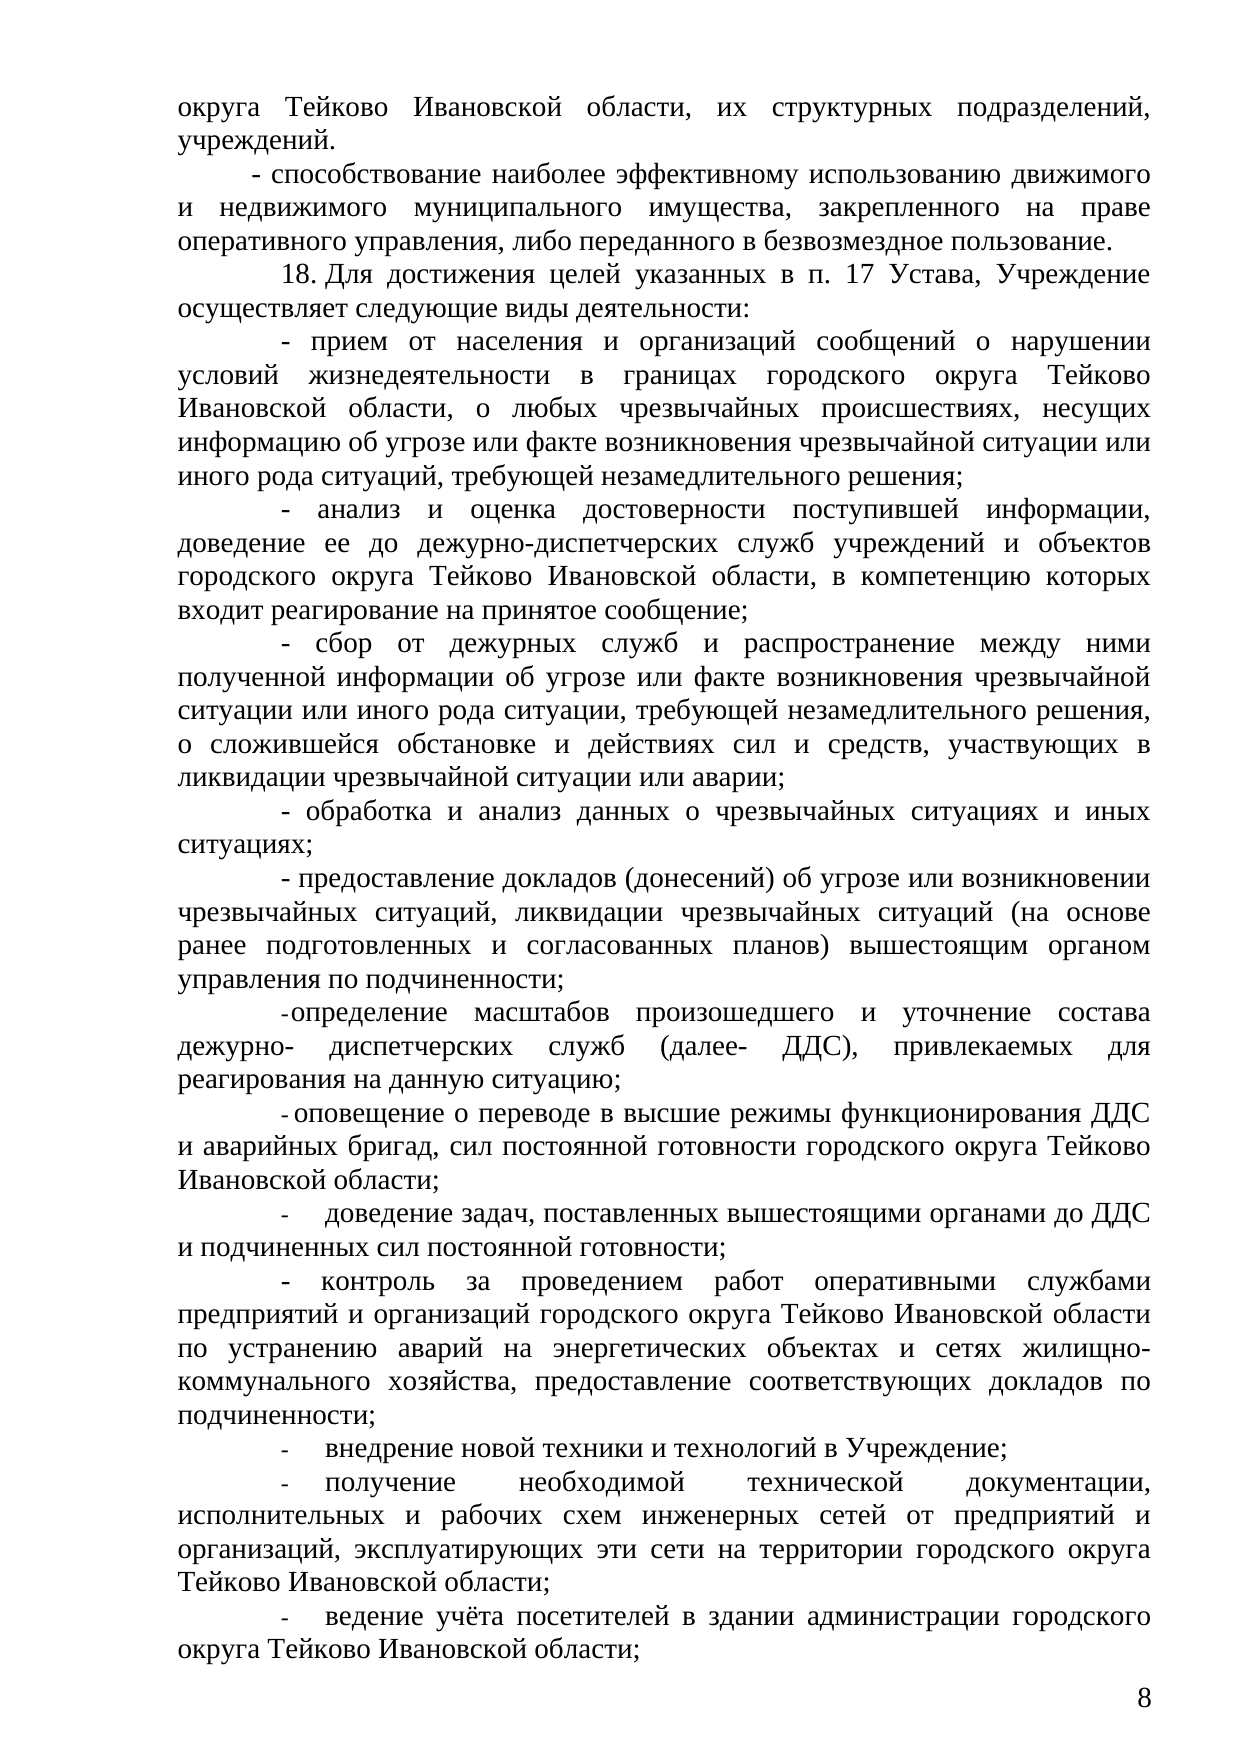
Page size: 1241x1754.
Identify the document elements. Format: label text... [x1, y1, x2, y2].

text - предоставление докладов (донесений) об угрозе или возникновении чрезвычайных ситуаций, ликвидации чрезвычайных ситуаций (на основе ранее подготовленных и согласованных планов) вышестоящим органом управления по подчиненности; [177, 860, 1152, 994]
text - способствование наиболее эффективному использованию движимого и недвижимого муниципального имущества, закрепленного на праве оперативного управления, либо переданного в безвозмездное пользование. [177, 156, 1152, 256]
list определение масштабов произошедшего и уточнение состава дежурно- диспетчерских служб (далее- ДДС), привлекаемых для реагирования на данную ситуацию; [177, 994, 1152, 1095]
text - сбор от дежурных служб и распространение между ними полученной информации об угрозе или факте возникновения чрезвычайной ситуации или иного рода ситуации, требующей незамедлительного решения, о сложившейся обстановке и действиях сил и средств, участвующих в ликвидации чрезвычайной ситуации или аварии; [177, 625, 1152, 793]
list оповещение о переводе в высшие режимы функционирования ДДС и аварийных бригад, сил постоянной готовности городского округа Тейково Ивановской области; [177, 1095, 1152, 1196]
list доведение задач, поставленных вышестоящими органами до ДДС и подчиненных сил постоянной готовности; [177, 1196, 1152, 1263]
list Для достижения целей указанных в п. 17 Устава, Учреждение осуществляет следующие виды деятельности: [177, 256, 1152, 323]
text - прием от населения и организаций сообщений о нарушении условий жизнедеятельности в границах городского округа Тейково Ивановской области, о любых чрезвычайных происшествиях, несущих информацию об угрозе или факте возникновения чрезвычайной ситуации или иного рода ситуаций, требующей незамедлительного решения; [177, 323, 1152, 491]
text - обработка и анализ данных о чрезвычайных ситуациях и иных ситуациях; [177, 793, 1152, 860]
text - анализ и оценка достоверности поступившей информации, доведение ее до дежурно-диспетчерских служб учреждений и объектов городского округа Тейково Ивановской области, в компетенцию которых входит реагирование на принятое сообщение; [177, 491, 1152, 625]
list получение необходимой технической документации, исполнительных и рабочих схем инженерных сетей от предприятий и организаций, эксплуатирующих эти сети на территории городского округа Тейково Ивановской области; [177, 1464, 1152, 1598]
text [177, 89, 1152, 156]
text - контроль за проведением работ оперативными службами предприятий и организаций городского округа Тейково Ивановской области по устранению аварий на энергетических объектах и сетях жилищно-коммунального хозяйства, предоставление соответствующих докладов по подчиненности; [177, 1263, 1152, 1430]
list ведение учёта посетителей в здании администрации городского округа Тейково Ивановской области; [177, 1598, 1152, 1665]
list внедрение новой техники и технологий в Учреждение; [177, 1430, 1152, 1464]
